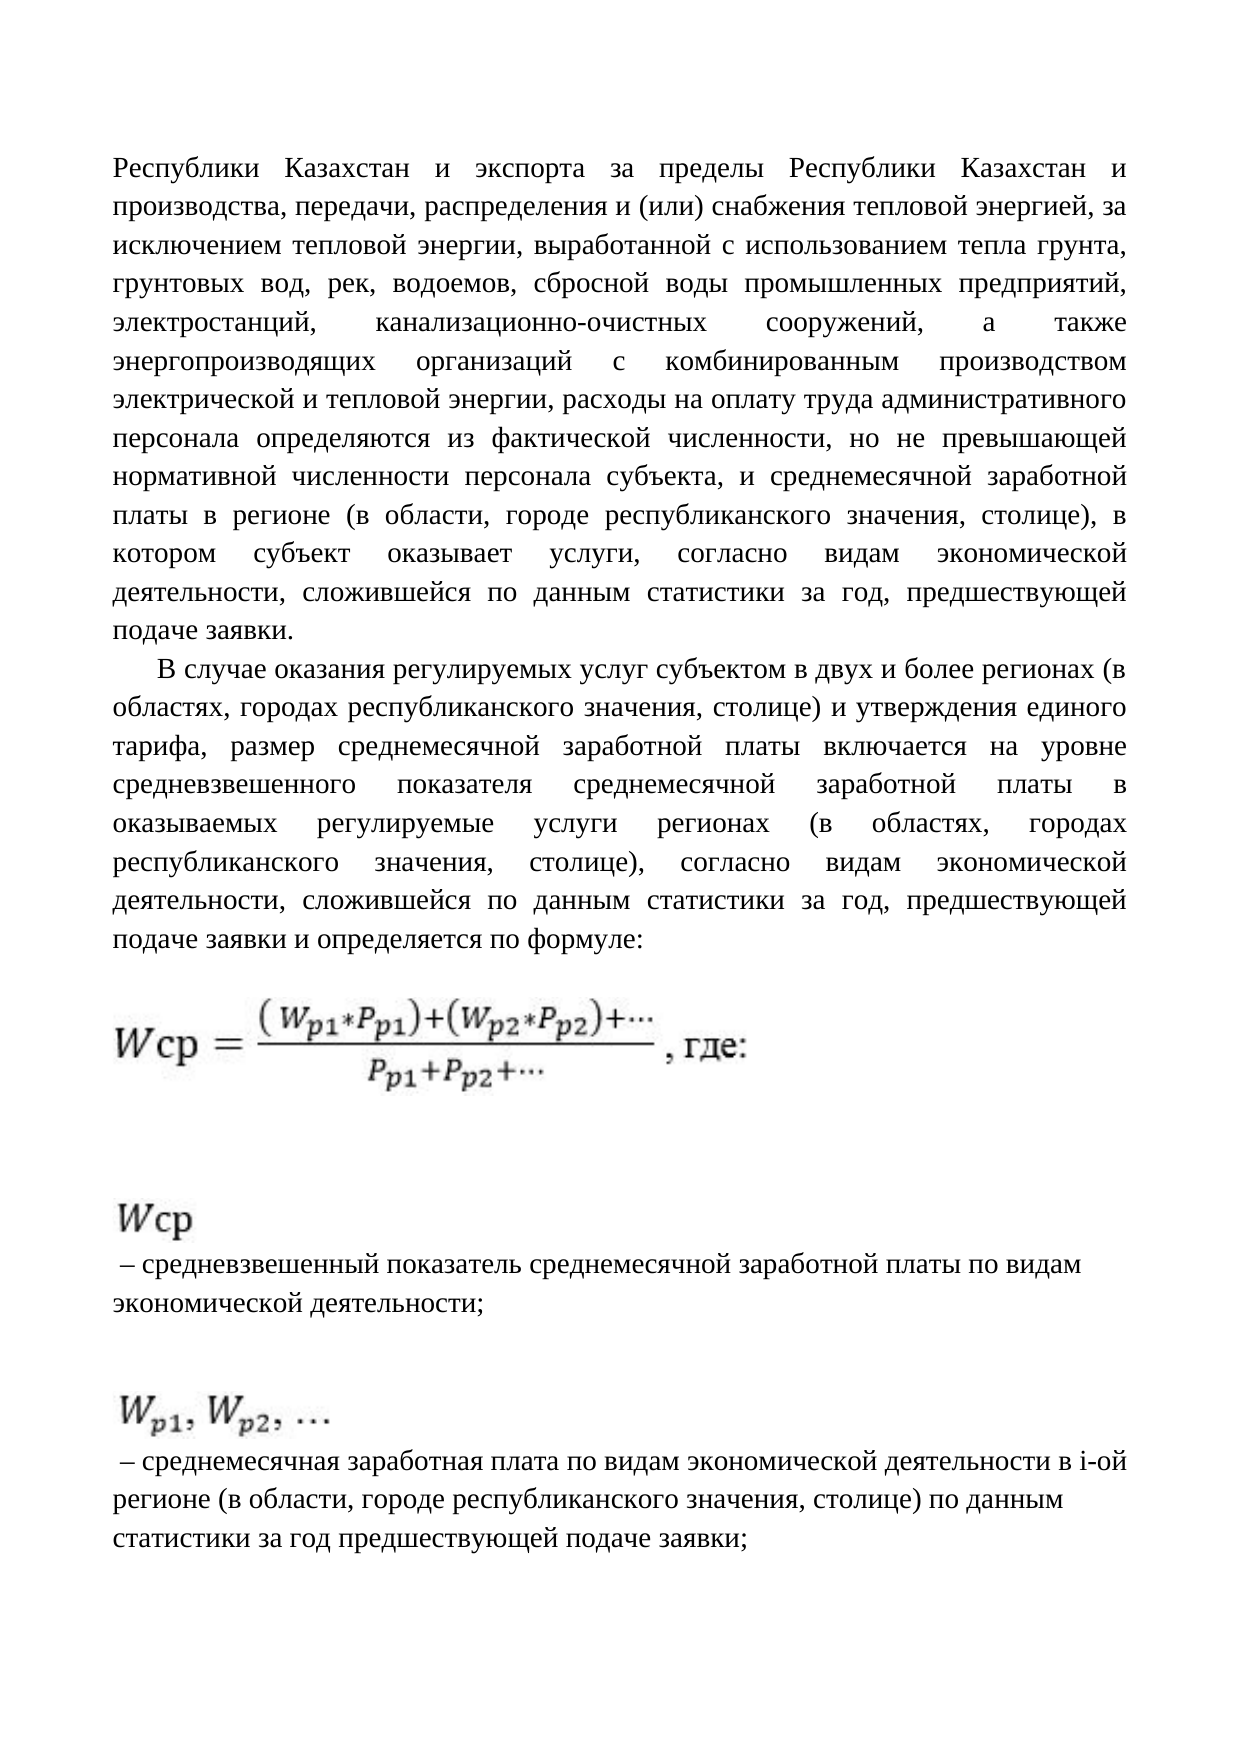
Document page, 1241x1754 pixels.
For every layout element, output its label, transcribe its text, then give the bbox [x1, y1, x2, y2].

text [112, 150, 1128, 646]
text – средневзвешенный показатель среднемесячной заработной платы по видам экономической деятельности; [112, 1246, 1128, 1348]
text – среднемесячная заработная плата по видам экономической деятельности в i-ой регионе (в области, городе республиканского значения, столице) по данным статистики за год предшествующей подаче заявки; [112, 1443, 1128, 1583]
picture [112, 1198, 203, 1243]
picture [112, 1391, 340, 1439]
picture [112, 997, 757, 1096]
text В случае оказания регулируемых услуг субъектом в двух и более регионах (в областях, городах республиканского значения, столице) и утверждения единого тарифа, размер среднемесячной заработной платы включается на уровне средневзвешенного показателя среднемесячной заработной платы в оказываемых регулируемые услуги регионах (в областях, городах республиканского значения, столице), согласно видам экономической деятельности, сложившейся по данным статистики за год, предшествующей подаче заявки и определяется по формуле: [112, 651, 1128, 954]
